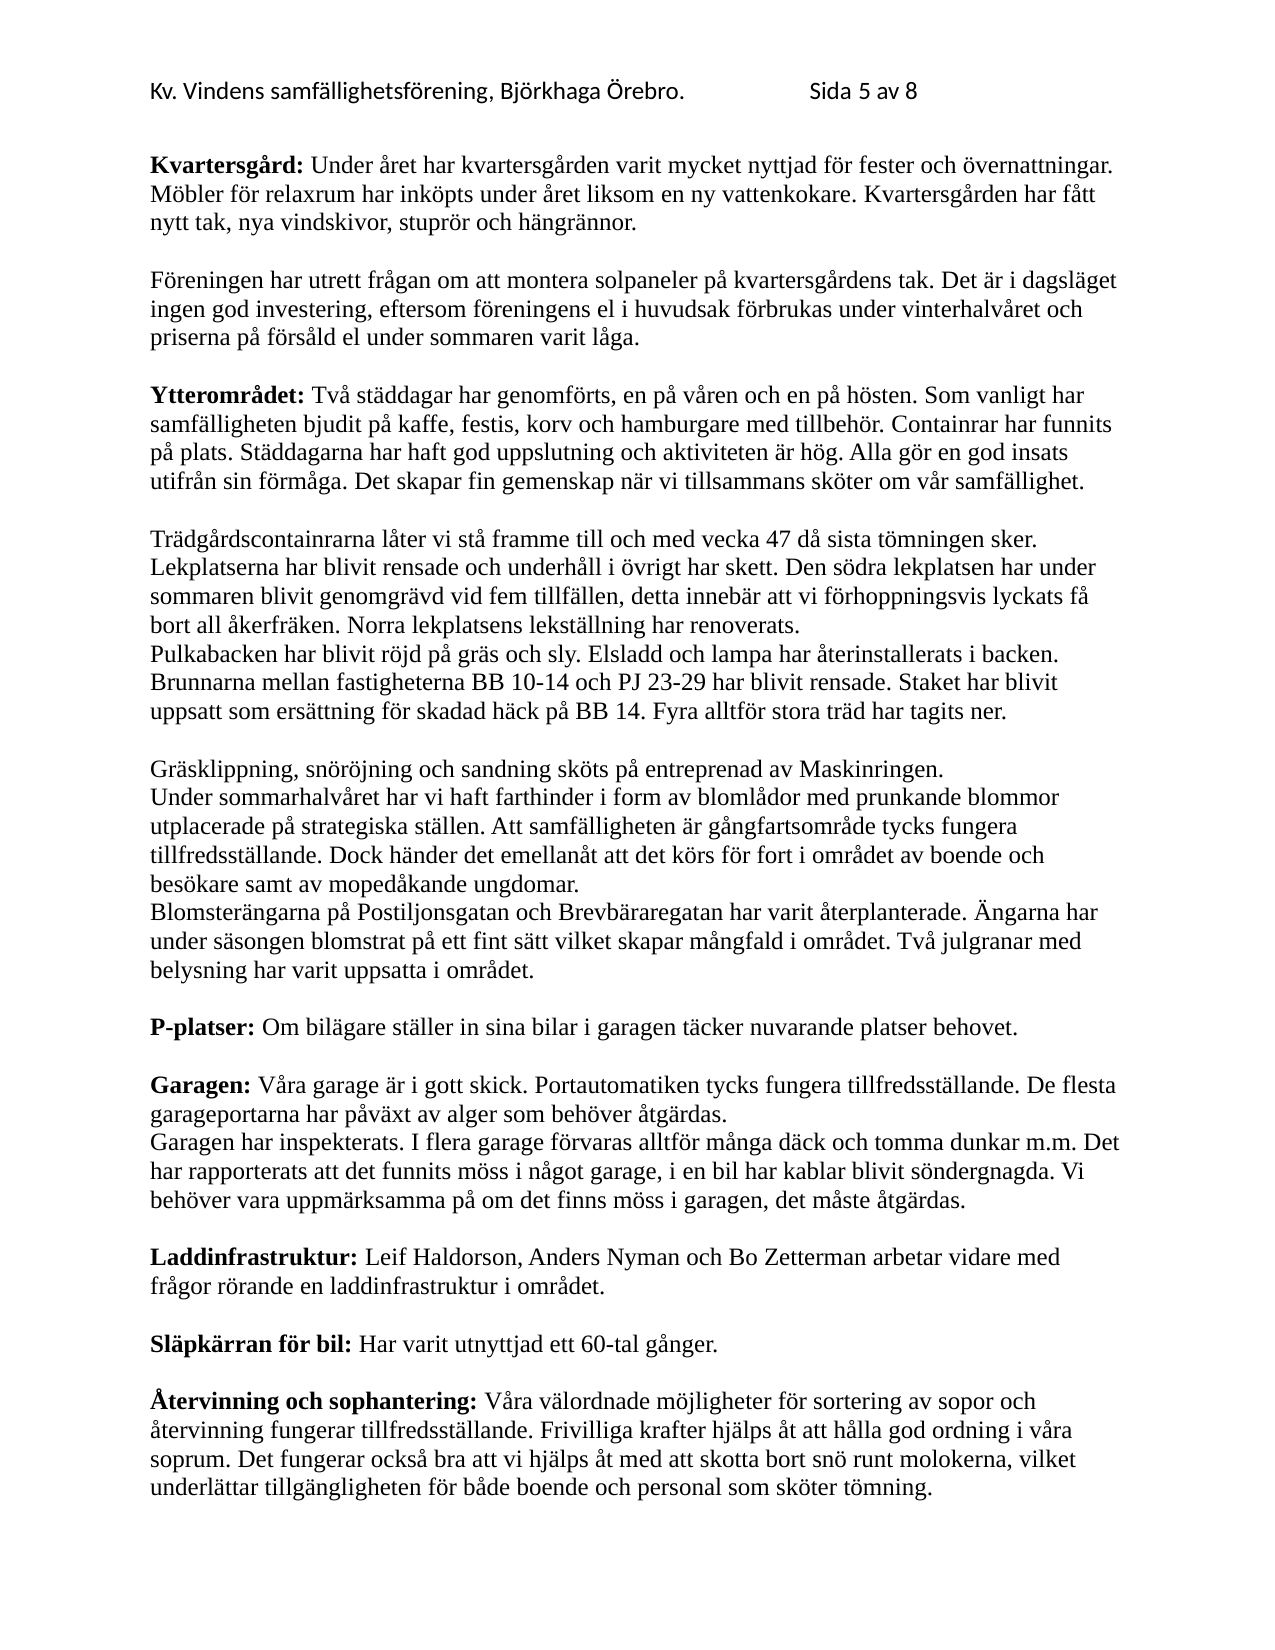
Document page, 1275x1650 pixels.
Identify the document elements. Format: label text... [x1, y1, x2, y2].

text Garagen har inspekterats. I flera garage förvaras alltför många däck och tomma dunkar m.m. Det har rapporterats att det funnits möss i något garage, i en bil har kablar blivit söndergnagda. Vi behöver vara uppmärksamma på om det finns möss i garagen, det måste åtgärdas. [150, 1127, 1125, 1214]
text Garagen: Våra garage är i gott skick. Portautomatiken tycks fungera tillfredsställande. De flesta garageportarna har påväxt av alger som behöver åtgärdas. [150, 1070, 1125, 1127]
text Återvinning och sophantering: Våra välordnade möjligheter för sortering av sopor och återvinning fungerar tillfredsställande. Frivilliga krafter hjälps åt att hålla god ordning i våra soprum. Det fungerar också bra att vi hjälps åt med att skotta bort snö runt molokerna, vilket underlättar tillgängligheten för både boende och personal som sköter tömning. [150, 1386, 1125, 1501]
text Pulkabacken har blivit röjd på gräs och sly. Elsladd och lampa har återinstallerats i backen. [150, 639, 1125, 667]
text Ytterområdet: Två städdagar har genomförts, en på våren och en på hösten. Som vanligt har samfälligheten bjudit på kaffe, festis, korv och hamburgare med tillbehör. Containrar har funnits på plats. Städdagarna har haft god uppslutning och aktiviteten är hög. Alla gör en god insats utifrån sin förmåga. Det skapar fin gemenskap när vi tillsammans sköter om vår samfällighet. [150, 351, 1125, 495]
text Blomsterängarna på Postiljonsgatan och Brevbäraregatan har varit återplanterade. Ängarna har under säsongen blomstrat på ett fint sätt vilket skapar mångfald i området. Två julgranar med belysning har varit uppsatta i området. [150, 897, 1125, 984]
text Brunnarna mellan fastigheterna BB 10-14 och PJ 23-29 har blivit rensade. Staket har blivit uppsatt som ersättning för skadad häck på BB 14. Fyra alltför stora träd har tagits ner. [150, 667, 1125, 725]
text Trädgårdscontainrarna låter vi stå framme till och med vecka 47 då sista tömningen sker. Lekplatserna har blivit rensade och underhåll i övrigt har skett. Den södra lekplatsen har under sommaren blivit genomgrävd vid fem tillfällen, detta innebär att vi förhoppningsvis lyckats få bort all åkerfräken. Norra lekplatsens lekställning har renoverats. [150, 524, 1125, 639]
text P-platser: Om bilägare ställer in sina bilar i garagen täcker nuvarande platser behovet. [150, 1012, 1125, 1041]
text Föreningen har utrett frågan om att montera solpaneler på kvartersgårdens tak. Det är i dagsläget ingen god investering, eftersom föreningens el i huvudsak förbrukas under vinterhalvåret och priserna på försåld el under sommaren varit låga. [150, 265, 1125, 351]
text Släpkärran för bil: Har varit utnyttjad ett 60-tal gånger. [150, 1329, 1125, 1357]
text Under sommarhalvåret har vi haft farthinder i form av blomlådor med prunkande blommor utplacerade på strategiska ställen. Att samfälligheten är gångfartsområde tycks fungera tillfredsställande. Dock händer det emellanåt att det körs för fort i området av boende och besökare samt av mopedåkande ungdomar. [150, 782, 1125, 897]
text Kvartersgård: Under året har kvartersgården varit mycket nyttjad för fester och övernattningar. Möbler för relaxrum har inköpts under året liksom en ny vattenkokare. Kvartersgården har fått nytt tak, nya vindskivor, stuprör och hängrännor. [150, 150, 1125, 236]
text Gräsklippning, snöröjning och sandning sköts på entreprenad av Maskinringen. [150, 754, 1125, 782]
text Laddinfrastruktur: Leif Haldorson, Anders Nyman och Bo Zetterman arbetar vidare med frågor rörande en laddinfrastruktur i området. [150, 1242, 1125, 1300]
